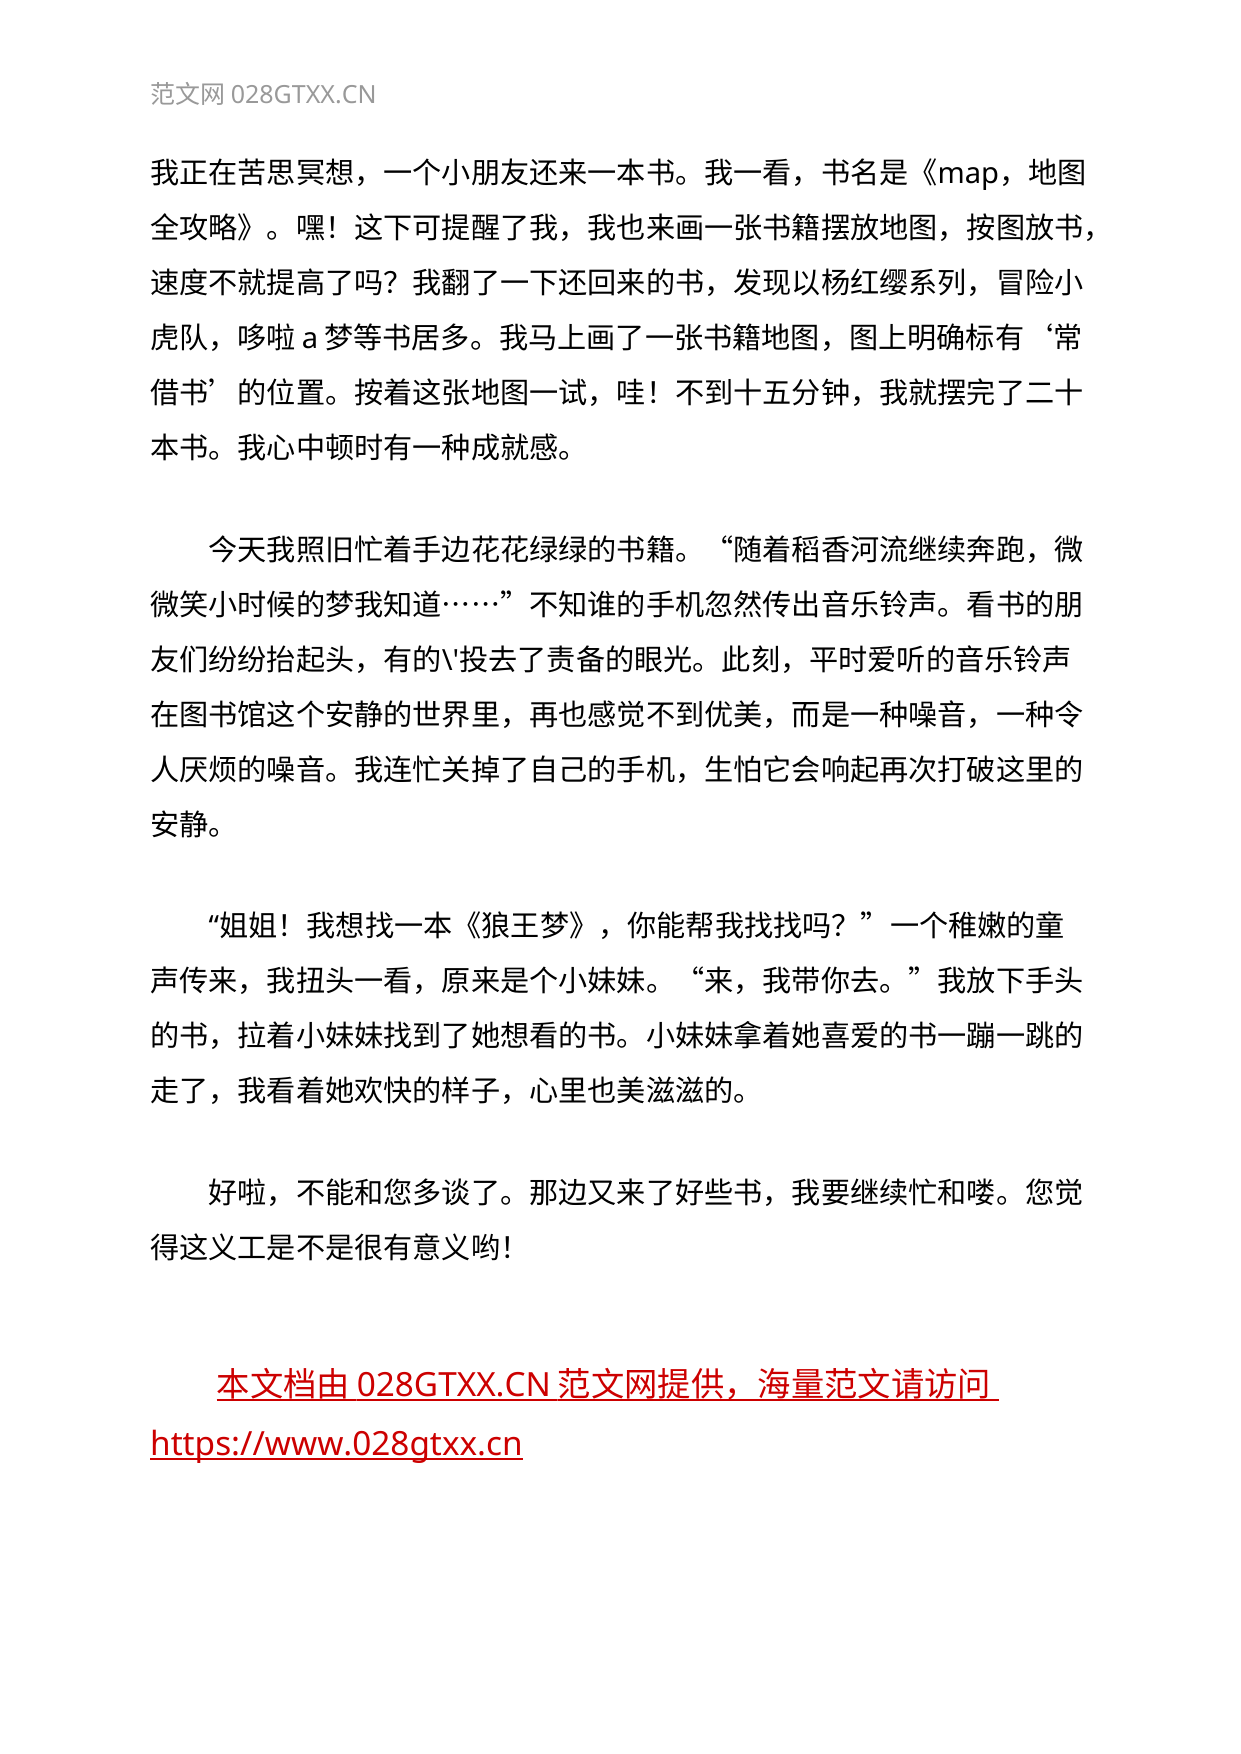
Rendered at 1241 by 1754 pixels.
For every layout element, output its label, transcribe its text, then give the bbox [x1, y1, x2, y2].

text 本文档由028GTXX.CN范文网提供，海量范文请访问 https://www.028gtxx.cn [150, 1357, 1090, 1465]
text “姐姐！我想找一本《狼王梦》，你能帮我找找吗？”一个稚嫩的童声传来，我扭头一看，原来是个小妹妹。“来，我带你去。”我放下手头的书，拉着小妹妹找到了她想看的书。小妹妹拿着她喜爱的书一蹦一跳的走了，我看着她欢快的样子，心里也美滋滋的。 [150, 903, 1090, 1110]
text 好啦，不能和您多谈了。那边又来了好些书，我要继续忙和喽。您觉得这义工是不是很有意义哟！ [150, 1169, 1090, 1267]
text 今天我照旧忙着手边花花绿绿的书籍。“随着稻香河流继续奔跑，微微笑小时候的梦我知道……”不知谁的手机忽然传出音乐铃声。看书的朋友们纷纷抬起头，有的\'投去了责备的眼光。此刻，平时爱听的音乐铃声在图书馆这个安静的世界里，再也感觉不到优美，而是一种噪音，一种令人厌烦的噪音。我连忙关掉了自己的手机，生怕它会响起再次打破这里的安静。 [150, 526, 1090, 843]
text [150, 150, 1090, 467]
